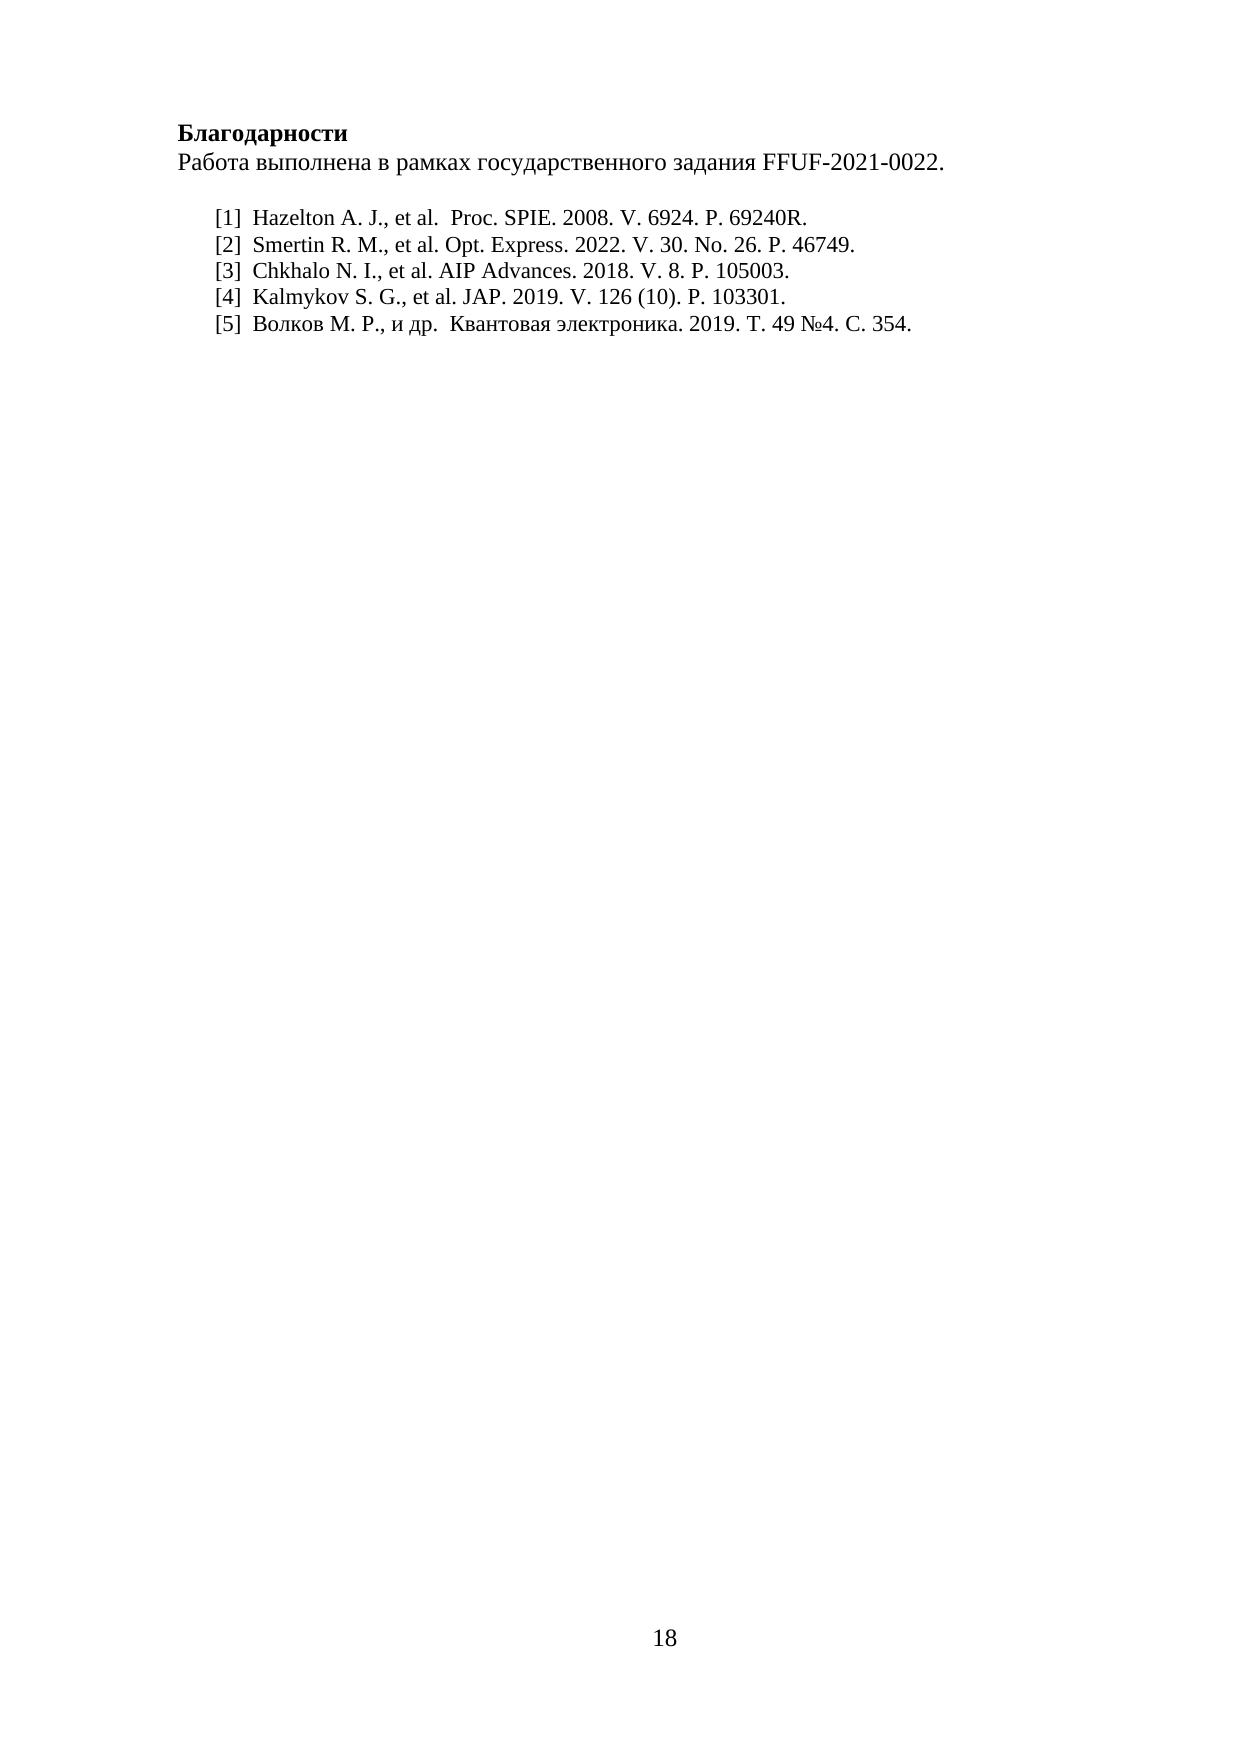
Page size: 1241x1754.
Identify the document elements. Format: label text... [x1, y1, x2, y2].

list Волков М. Р., и др. Квантовая электроника. 2019. Т. 49 №4. С. 354. [215, 310, 1152, 336]
list Chkhalo N. I., et al. AIP Advances. 2018. V. 8. P. 105003. [215, 257, 1152, 283]
text Работа выполнена в рамках государственного задания FFUF-2021-0022. [177, 147, 1152, 176]
list Hazelton A. J., et al. Proc. SPIE. 2008. V. 6924. P. 69240R. [215, 204, 1152, 231]
list Smertin R. M., et al. Opt. Express. 2022. V. 30. No. 26. P. 46749. [215, 231, 1152, 257]
list Kalmykov S. G., et al. JAP. 2019. V. 126 (10). P. 103301. [215, 283, 1152, 310]
text Благодарности [177, 118, 1152, 147]
